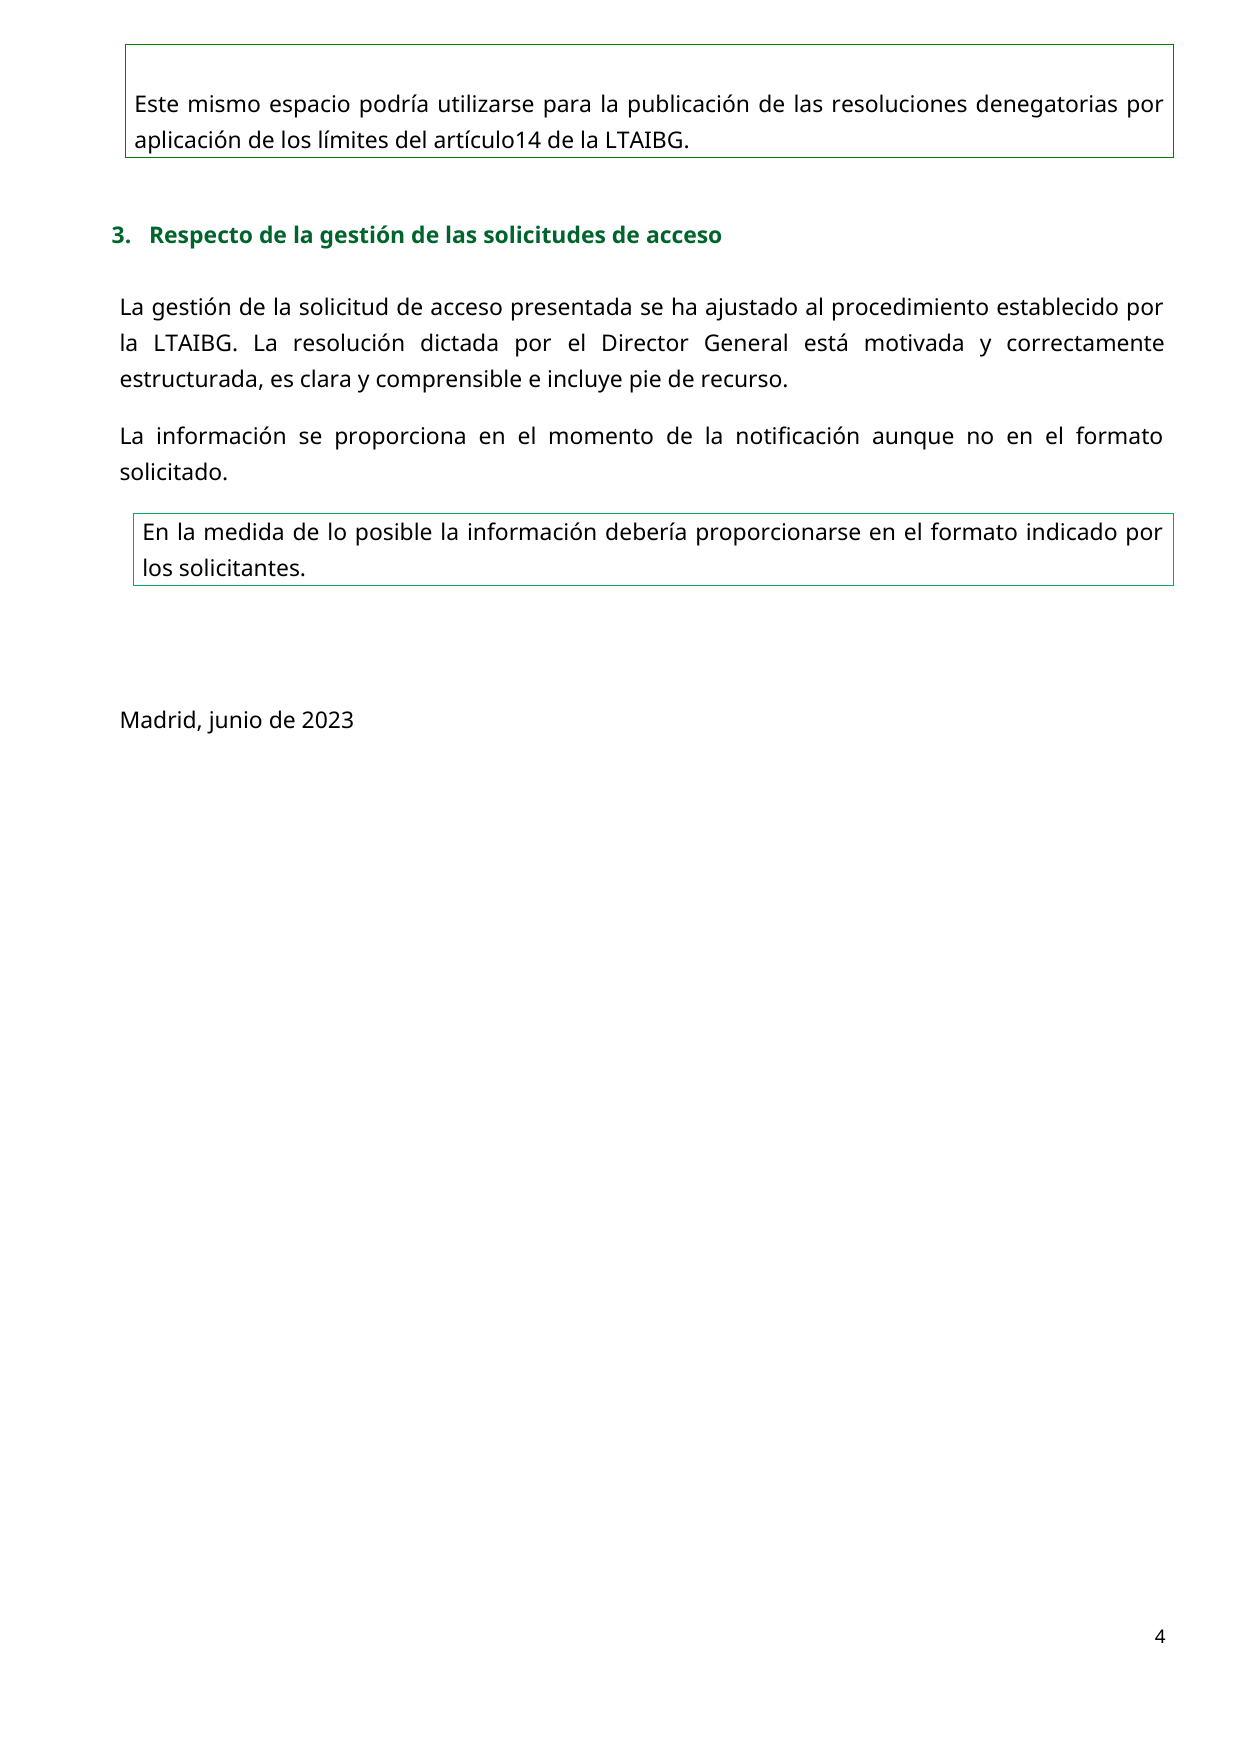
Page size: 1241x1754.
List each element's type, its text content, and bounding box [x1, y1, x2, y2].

text Este mismo espacio podría utilizarse para la publicación de las resoluciones denegatorias por aplicación de los límites del artículo14 de la LTAIBG. [126, 80, 1173, 157]
list Respecto de la gestión de las solicitudes de acceso [111, 219, 1165, 251]
list Madrid, junio de 2023 [119, 704, 1165, 736]
text La información se proporciona en el momento de la notificación aunque no en el formato solicitado. [119, 420, 1165, 487]
list La gestión de la solicitud de acceso presentada se ha ajustado al procedimiento establecido por la LTAIBG. La resolución dictada por el Director General está motivada y correctamente estructurada, es clara y comprensible e incluye pie de recurso. [119, 291, 1165, 394]
list En la medida de lo posible la información debería proporcionarse en el formato indicado por los solicitantes. [134, 514, 1173, 585]
